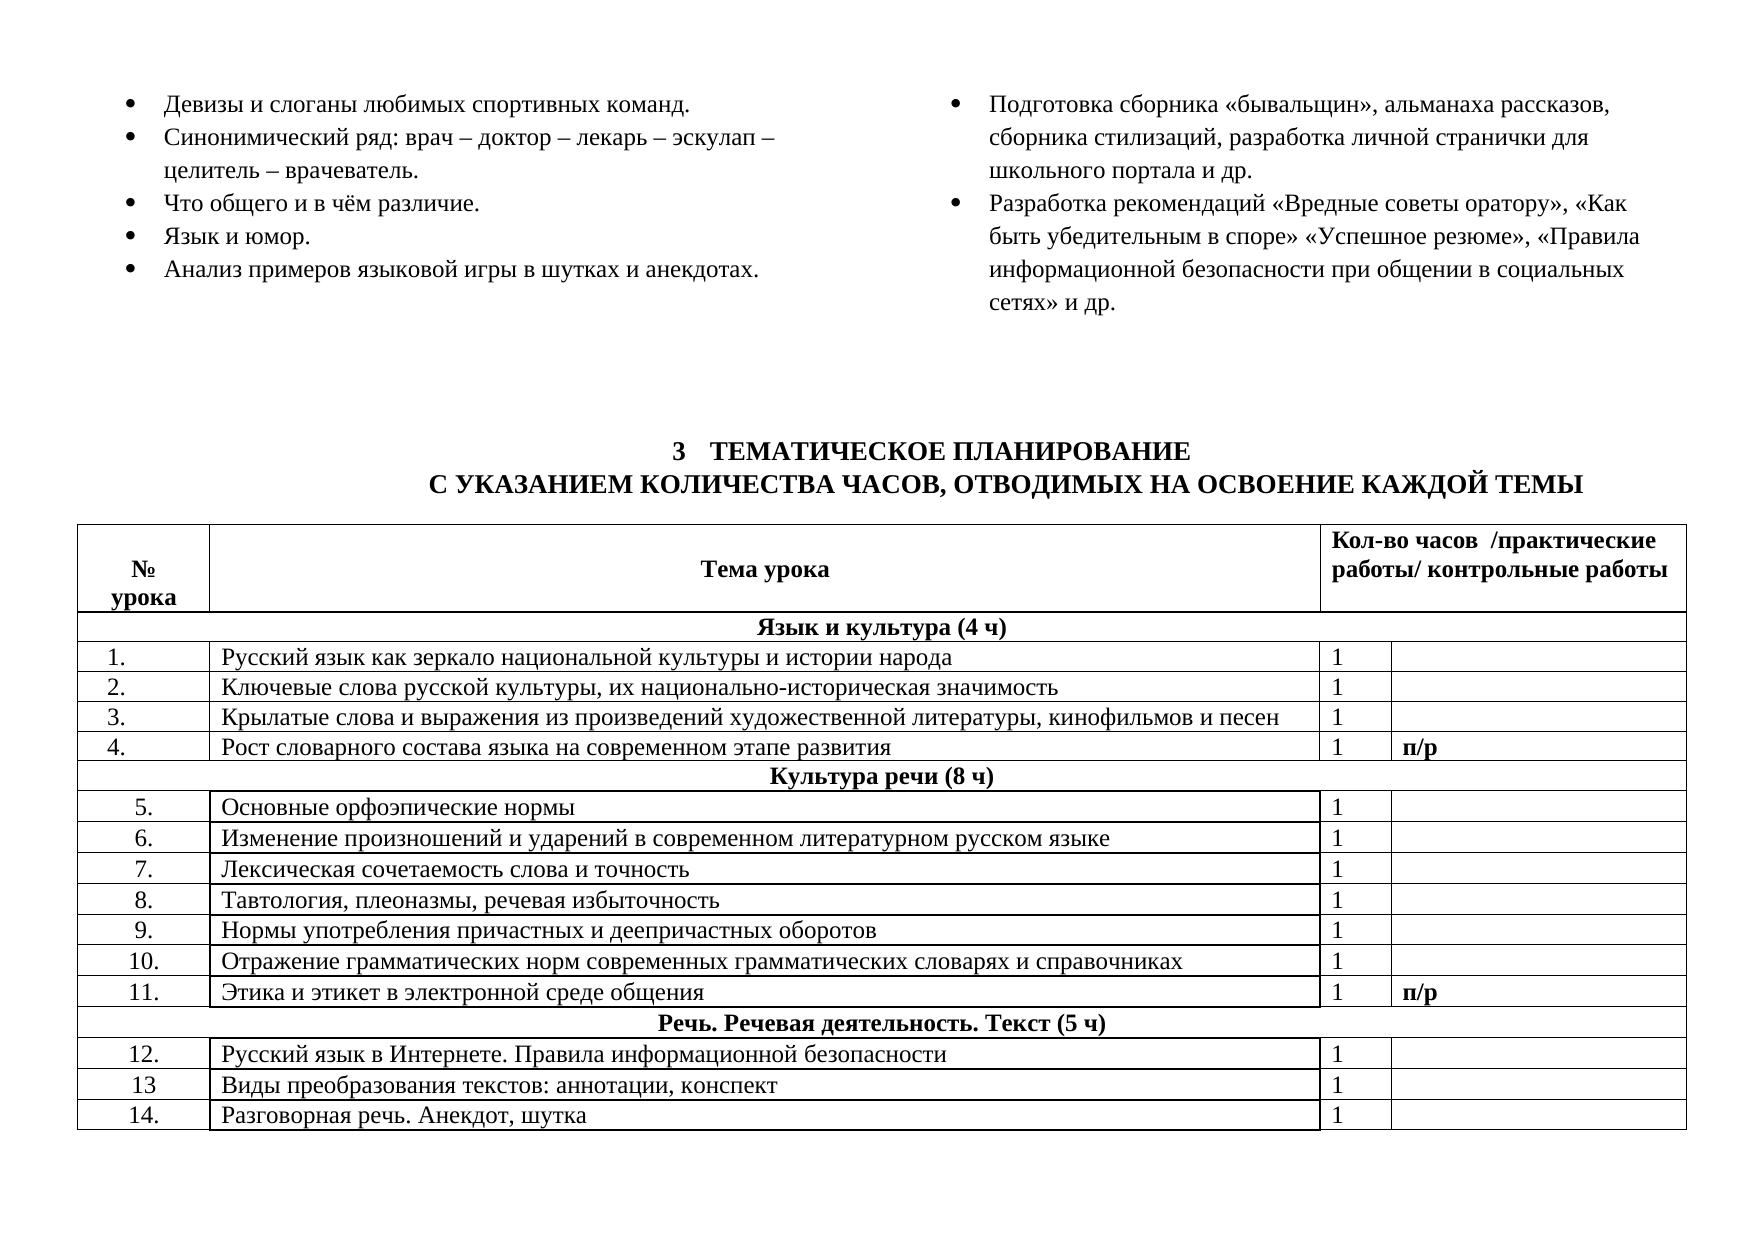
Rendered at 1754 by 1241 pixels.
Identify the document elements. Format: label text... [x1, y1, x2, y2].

table_cell Этика и этикет в электронной среде общения [211, 977, 1319, 1006]
table_header Тема урока [210, 525, 1320, 611]
table_cell [1392, 884, 1686, 913]
list Что общего и в чём различие. [126, 188, 840, 216]
list Подготовка сборника «бывальщин», альманаха рассказов, сборника стилизаций, разработка личной странички для школьного портала и др. [951, 89, 1665, 183]
table_cell [1392, 1038, 1686, 1068]
table_cell [78, 732, 209, 760]
table_cell 11. [78, 976, 209, 1006]
list Язык и юмор. [126, 221, 840, 249]
list Синонимический ряд: врач – доктор – лекарь – эскулап – целитель – врачеватель. [126, 122, 840, 183]
table_cell 14. [78, 1100, 209, 1129]
table_cell п/р [1392, 732, 1686, 760]
table_cell [1392, 791, 1686, 821]
table_cell 1 [1321, 822, 1391, 852]
table_cell п/р [1392, 976, 1686, 1006]
table_cell 1 [1320, 732, 1391, 760]
list Анализ примеров языковой игры в шутках и анекдотах. [126, 254, 840, 282]
table_cell 1 [1320, 672, 1391, 701]
table_cell [78, 702, 209, 731]
table_cell [1392, 945, 1686, 975]
table_cell 6. [78, 822, 209, 852]
table_cell Тавтология, плеоназмы, речевая избыточность [211, 885, 1319, 913]
table_cell 5. [78, 791, 209, 821]
table_cell 1 [1321, 915, 1391, 944]
table_cell [78, 672, 209, 701]
table_cell 12. [78, 1038, 209, 1068]
table_cell Разговорная речь. Анекдот, шутка [211, 1101, 1319, 1129]
table_cell [1392, 853, 1686, 883]
list Разработка рекомендаций «Вредные советы оратору», «Как быть убедительным в споре» «Успешное резюме», «Правила информационной безопасности при общении в социальных сетях» и др. [951, 188, 1665, 316]
table_cell 8. [78, 884, 209, 913]
table_cell [1392, 1069, 1686, 1098]
table_cell [78, 642, 209, 671]
table_cell Русский язык в Интернете. Правила информационной безопасности [211, 1039, 1319, 1068]
table_cell Виды преобразования текстов: аннотации, конспект [211, 1070, 1319, 1098]
table_cell 1 [1321, 1069, 1391, 1098]
subtitle ТЕМАТИЧЕСКОЕ ПЛАНИРОВАНИЕ [207, 435, 1656, 466]
table_cell [1392, 672, 1686, 701]
table_cell 1 [1321, 853, 1391, 883]
table_cell 1 [1321, 884, 1391, 913]
table_cell Речь. Речевая деятельность. Текст (5 ч) [78, 1007, 1686, 1037]
table_cell Нормы употребления причастных и деепричастных оборотов [211, 916, 1319, 944]
table_header № урока [78, 525, 209, 611]
table_cell Изменение произношений и ударений в современном литературном русском языке [211, 823, 1319, 852]
table_cell 10. [78, 945, 209, 975]
table_cell 1 [1321, 976, 1391, 1006]
table_cell Рост словарного состава языка на современном этапе развития [210, 732, 1319, 760]
table_cell 9. [78, 915, 209, 944]
table_cell Культура речи (8 ч) [78, 761, 1686, 790]
table_cell 1 [1321, 945, 1391, 975]
table_cell [1392, 642, 1686, 671]
table_cell 7. [78, 853, 209, 883]
table_cell [1392, 822, 1686, 852]
table_cell Основные орфоэпические нормы [211, 792, 1319, 821]
table_cell 1 [1320, 642, 1391, 671]
table_cell 1 [1321, 1038, 1391, 1068]
table_header Кол-во часов /практические работы/ контрольные работы [1321, 525, 1686, 611]
table_cell 1 [1321, 1100, 1391, 1129]
table_cell Отражение грамматических норм современных грамматических словарях и справочниках [211, 946, 1319, 975]
table_cell 1 [1320, 702, 1391, 731]
subtitle С УКАЗАНИЕМ КОЛИЧЕСТВА ЧАСОВ, ОТВОДИМЫХ НА ОСВОЕНИЕ КАЖДОЙ ТЕМЫ [428, 468, 1656, 499]
table_cell Ключевые слова русской культуры, их национально-историческая значимость [210, 672, 1319, 701]
table_cell 13 [78, 1069, 209, 1098]
table_cell [1392, 1100, 1686, 1129]
table_cell 1 [1321, 791, 1391, 821]
list Девизы и слоганы любимых спортивных команд. [126, 89, 840, 117]
table_cell [1392, 702, 1686, 731]
table_cell Язык и культура (4 ч) [78, 613, 1686, 641]
table_cell Лексическая сочетаемость слова и точность [211, 854, 1319, 883]
table_cell [1392, 915, 1686, 944]
table_cell Русский язык как зеркало национальной культуры и истории народа [210, 642, 1319, 671]
table_cell Крылатые слова и выражения из произведений художественной литературы, кинофильмов и песен [210, 702, 1319, 731]
